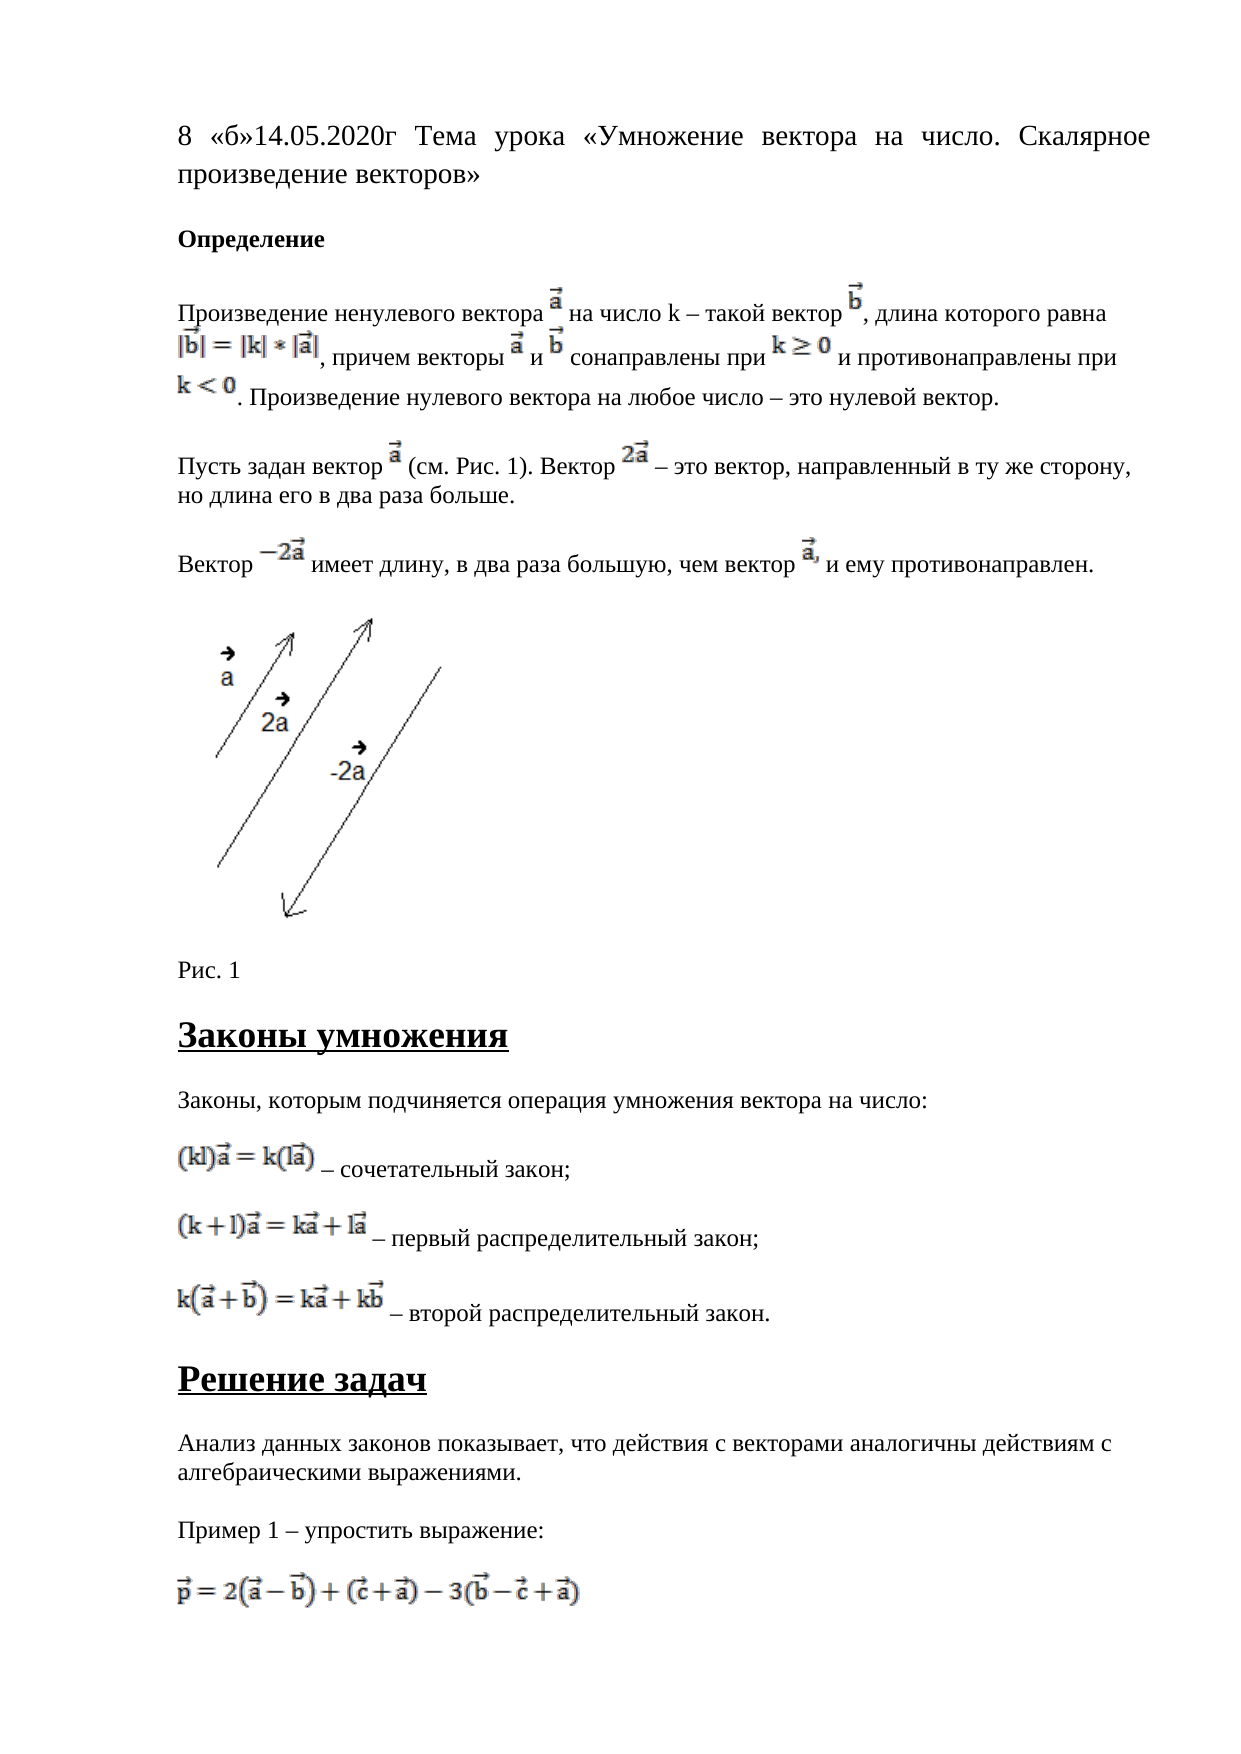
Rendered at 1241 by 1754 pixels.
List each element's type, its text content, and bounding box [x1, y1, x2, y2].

picture [177, 371, 237, 406]
picture [772, 331, 832, 366]
picture [848, 282, 863, 322]
text 8 «б»14.05.2020г Тема урока «Умножение вектора на число. Скалярное произведение векторов» [177, 118, 1152, 190]
picture [177, 606, 454, 926]
subtitle Решение задач [177, 1356, 1152, 1399]
picture [177, 326, 320, 366]
picture [177, 1572, 581, 1614]
picture [177, 1142, 315, 1178]
text – второй распределительный закон. [177, 1281, 1152, 1327]
text – первый распределительный закон; [177, 1212, 1152, 1252]
text Анализ данных законов показывает, что действия с векторами аналогичны действиям с алгебраическими выражениями. [177, 1428, 1152, 1486]
text Рис. 1 [177, 955, 1152, 983]
picture [549, 326, 564, 366]
text Произведение ненулевого вектора на число k – такой вектор , длина которого равна , причем векторы и сонаправлены при и противонаправлены при . Произведение нулевого вектора на любое число – это нулевой вектор. [177, 282, 1152, 411]
picture [511, 331, 524, 366]
text – сочетательный закон; [177, 1143, 1152, 1183]
text Пусть задан вектор (см. Рис. 1). Вектор – это вектор, направленный в ту же сторону, но длина его в два раза больше. [177, 440, 1152, 509]
picture [177, 1280, 384, 1322]
text Пример 1 – упростить выражение: [177, 1515, 1152, 1544]
picture [259, 537, 305, 573]
picture [621, 440, 649, 475]
picture [389, 440, 402, 475]
text Определение [177, 224, 1152, 253]
picture [177, 1211, 367, 1247]
subtitle Законы умножения [177, 1013, 1152, 1056]
picture [802, 537, 820, 573]
text Законы, которым подчиняется операция умножения вектора на число: [177, 1085, 1152, 1114]
picture [550, 287, 563, 322]
text Вектор имеет длину, в два раза большую, чем вектор и ему противонаправлен. [177, 538, 1152, 578]
